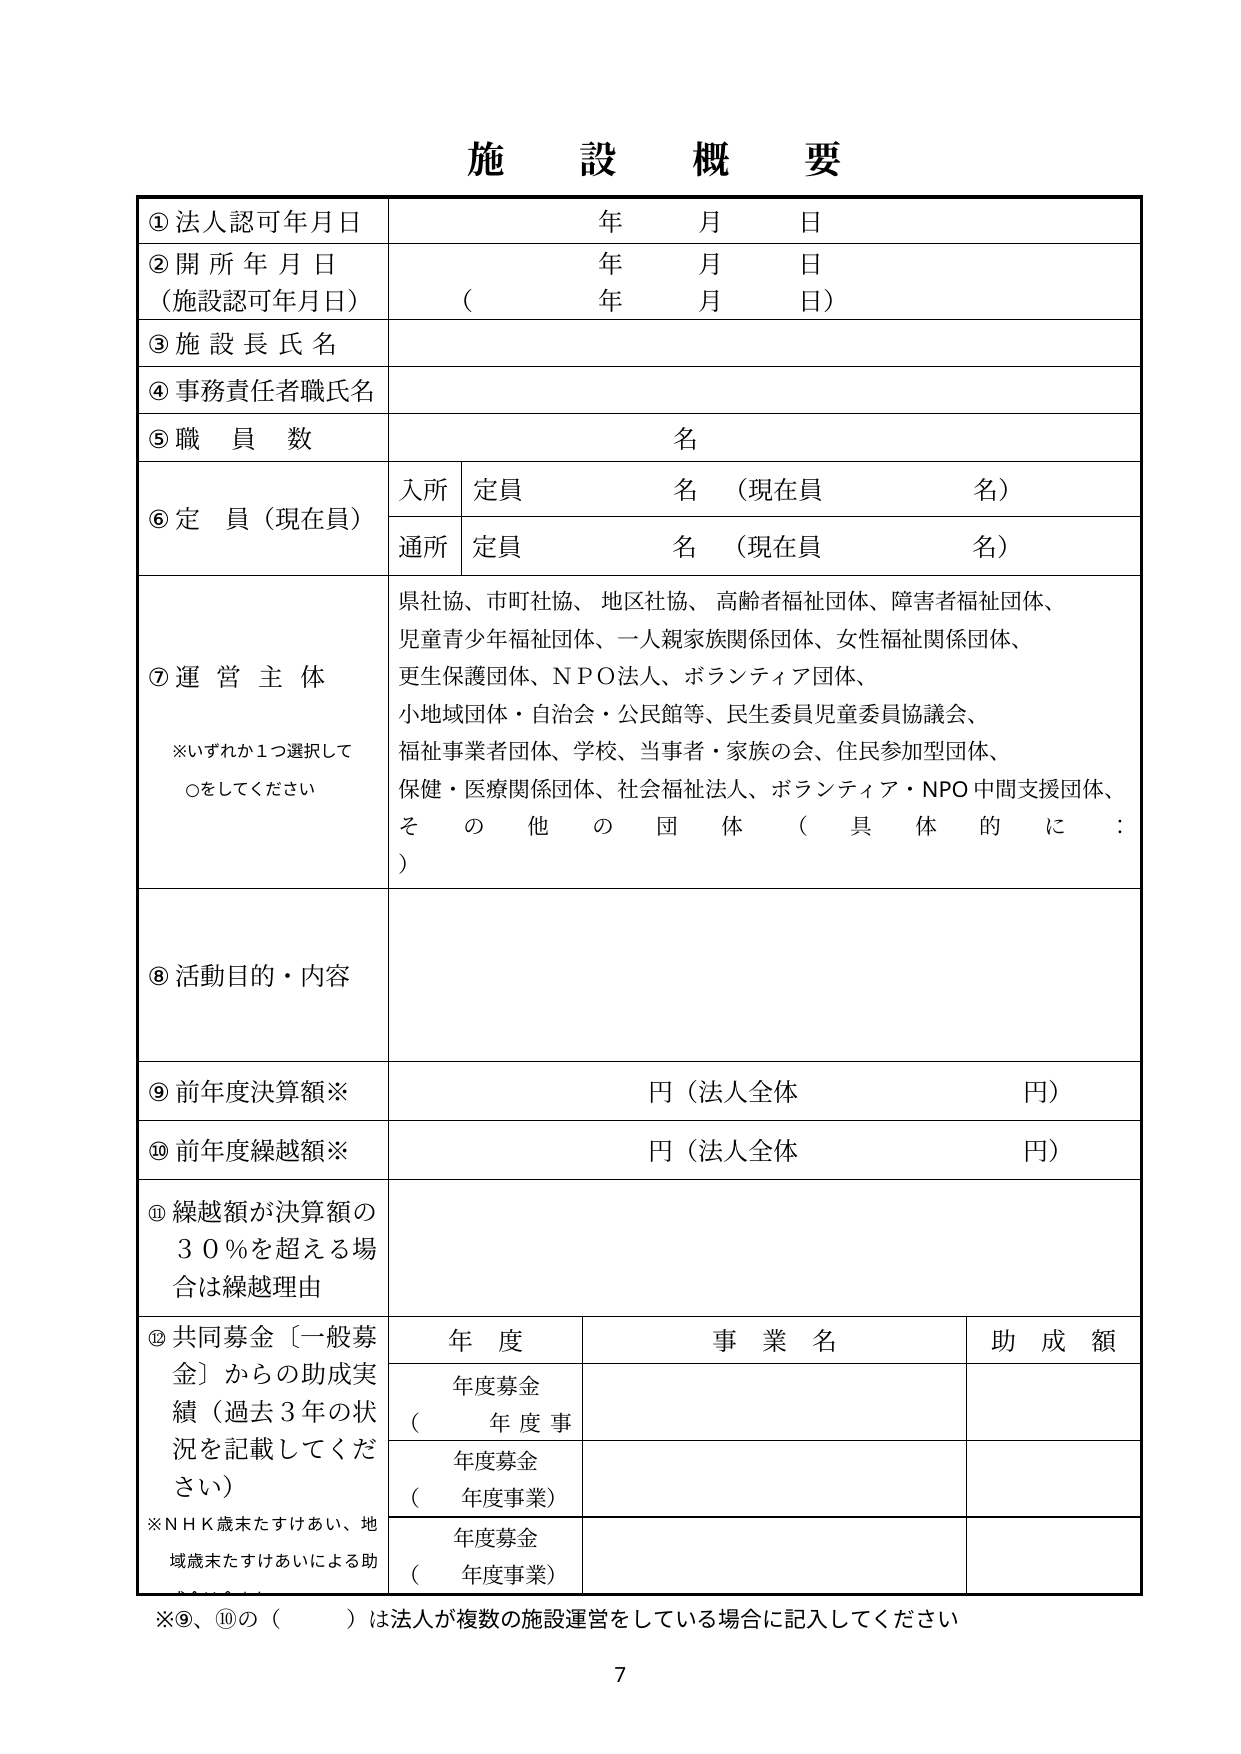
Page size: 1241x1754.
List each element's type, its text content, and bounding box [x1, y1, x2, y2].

table_cell ⑨前年度決算額※ [139, 1062, 388, 1120]
table_cell ⑫共同募金〔一般募金〕からの助成実績（過去３年の状況を記載してください） ※ＮＨＫ歳末たすけあい、地域歳末たすけあいによる助成金は含まない [139, 1317, 388, 1593]
table_cell [389, 889, 1140, 1061]
table_cell 事 業 名 [583, 1317, 966, 1363]
table_cell 助 成 額 [967, 1317, 1140, 1363]
table_cell 年度募金 （ 年度事業） [389, 1364, 582, 1440]
table_cell ⑦運営主体 ※いずれか１つ選択して ○をしてください [139, 576, 388, 888]
text 施 設 概 要 [169, 120, 1115, 195]
table_cell ⑩前年度繰越額※ [139, 1121, 388, 1179]
table_cell ⑤職員数 [139, 414, 388, 461]
table_cell ④事務責任者職氏名 [139, 367, 388, 413]
table_cell 年 度 [389, 1317, 582, 1363]
table_cell 定員 名 （現在員 名） [462, 462, 1140, 516]
table_cell [389, 320, 1140, 366]
table_cell [389, 1180, 1140, 1316]
table_cell 年 月 日 （ 年 月 日） [389, 244, 1140, 319]
table_cell 定員 名 （現在員 名） [462, 517, 1140, 574]
table_cell 通所 [389, 517, 461, 574]
table_cell 円（法人全体 円） [389, 1062, 1140, 1120]
table_cell [967, 1441, 1140, 1516]
table_cell 名 [389, 414, 1140, 461]
table_cell 年度募金 （ 年度事業） [389, 1518, 582, 1593]
table_header 年 月 日 [389, 199, 1140, 243]
table_cell ⑪繰越額が決算額の３０％を超える場合は繰越理由 [139, 1180, 388, 1316]
table_cell [583, 1518, 966, 1593]
table_cell [967, 1364, 1140, 1440]
table_cell ③施設長氏名 [139, 320, 388, 366]
table_cell 年度募金 （ 年度事業） [389, 1441, 582, 1516]
table_cell [389, 367, 1140, 413]
table_cell 円（法人全体 円） [389, 1121, 1140, 1179]
table_cell ⑧活動目的・内容 [139, 889, 388, 1061]
table_cell 県社協、市町社協、 地区社協、 高齢者福祉団体、障害者福祉団体、 児童青少年福祉団体、一人親家族関係団体、女性福祉関係団体、 更生保護団体、ＮＰＯ法人、ボランティア団体、 小地域団体・自治会・公民館等、民生委員児童委員協議会、 福祉事業者団体、学校、当事者・家族の会、住民参加型団体、 保健・医療関係団体、社会福祉法人、ボランティア・NPO中間支援団体、 その他の団体（具体的に： ） [389, 576, 1140, 888]
table_header ①法人認可年月日 [139, 199, 388, 243]
table_cell [967, 1518, 1140, 1593]
table_cell 入所 [389, 462, 461, 516]
table_cell [583, 1364, 966, 1440]
table_cell ⑥定 員（現在員） [139, 462, 388, 574]
table_cell [583, 1441, 966, 1516]
table_cell ②開所年月日 （施設認可年月日） [139, 244, 388, 319]
